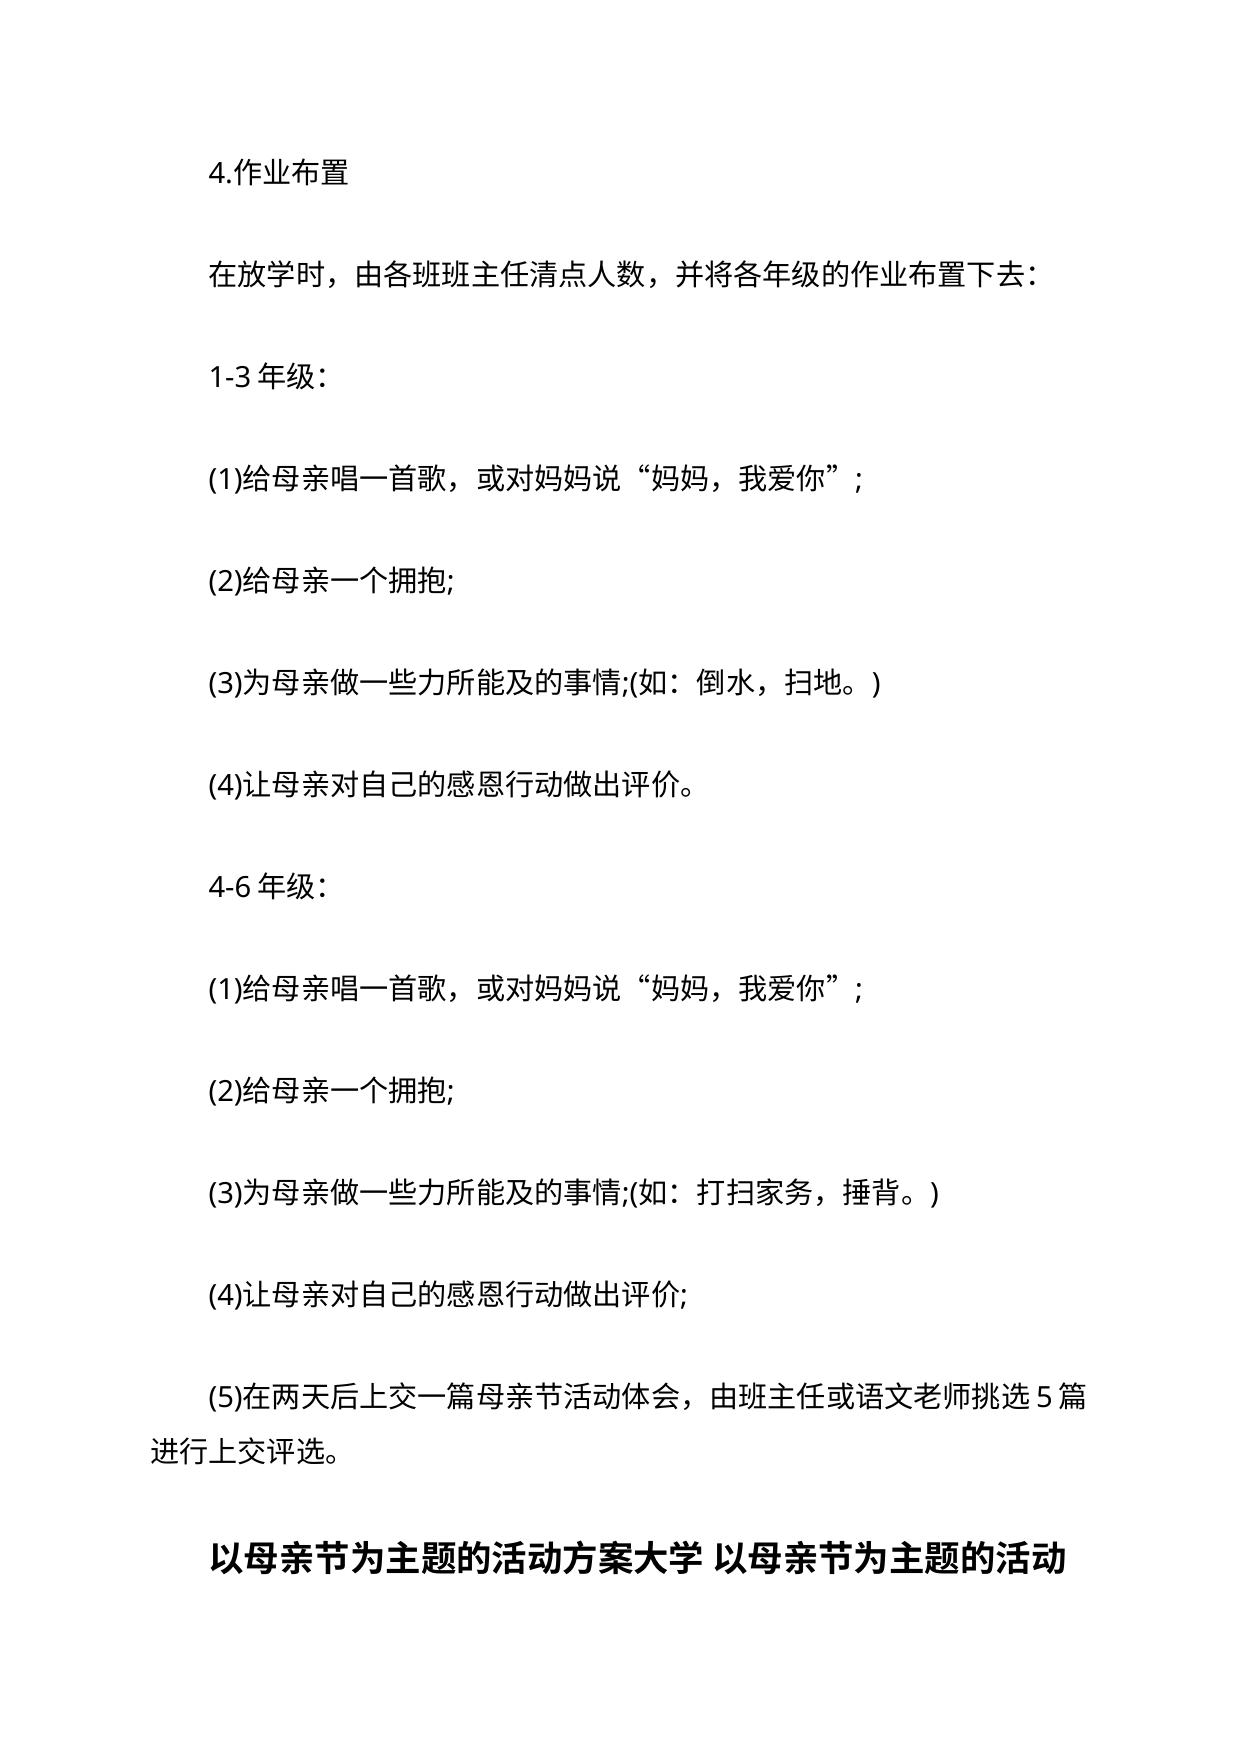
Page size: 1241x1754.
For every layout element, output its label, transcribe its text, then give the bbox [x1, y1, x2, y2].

text (1)给母亲唱一首歌，或对妈妈说“妈妈，我爱你”; [150, 456, 1090, 498]
text (1)给母亲唱一首歌，或对妈妈说“妈妈，我爱你”; [150, 966, 1090, 1008]
text (3)为母亲做一些力所能及的事情;(如：打扫家务，捶背。) [150, 1169, 1090, 1212]
text 4-6年级： [150, 864, 1090, 906]
text (5)在两天后上交一篇母亲节活动体会，由班主任或语文老师挑选5篇进行上交评选。 [150, 1373, 1090, 1471]
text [150, 1530, 1090, 1582]
text (3)为母亲做一些力所能及的事情;(如：倒水，扫地。) [150, 660, 1090, 702]
text 1-3年级： [150, 354, 1090, 396]
text (4)让母亲对自己的感恩行动做出评价; [150, 1272, 1090, 1314]
text 在放学时，由各班班主任清点人数，并将各年级的作业布置下去： [150, 252, 1090, 294]
text (2)给母亲一个拥抱; [150, 1068, 1090, 1110]
text 4.作业布置 [150, 150, 1090, 192]
text (4)让母亲对自己的感恩行动做出评价。 [150, 762, 1090, 804]
text (2)给母亲一个拥抱; [150, 558, 1090, 600]
